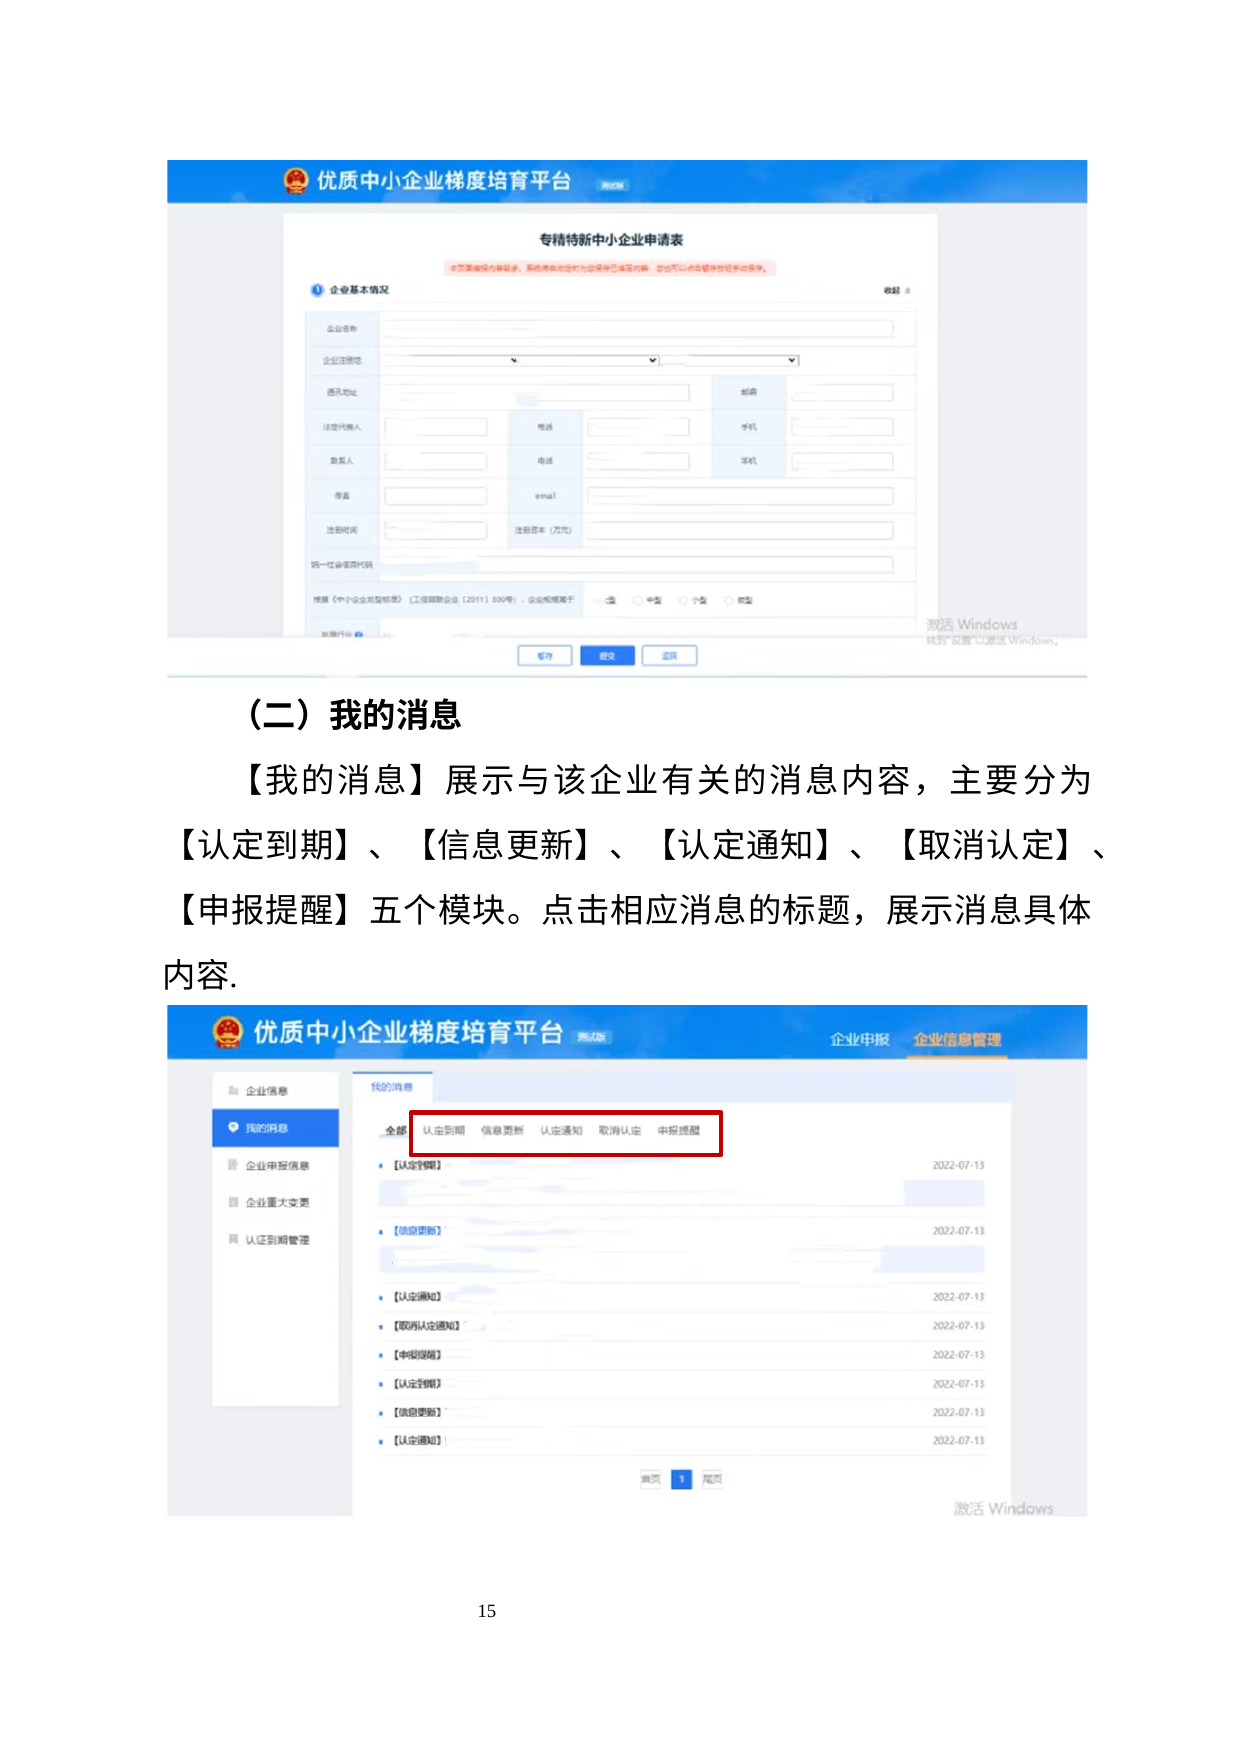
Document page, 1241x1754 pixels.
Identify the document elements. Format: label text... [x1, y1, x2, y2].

subtitle （二）我的消息 [162, 680, 1092, 745]
picture [167, 160, 1088, 678]
text 【我的消息】展示与该企业有关的消息内容，主要分为【认定到期】、【信息更新】、【认定通知】、【取消认定】、【申报提醒】五个模块。点击相应消息的标题，展示消息具体内容. [162, 745, 1092, 1005]
picture [167, 1005, 1088, 1517]
